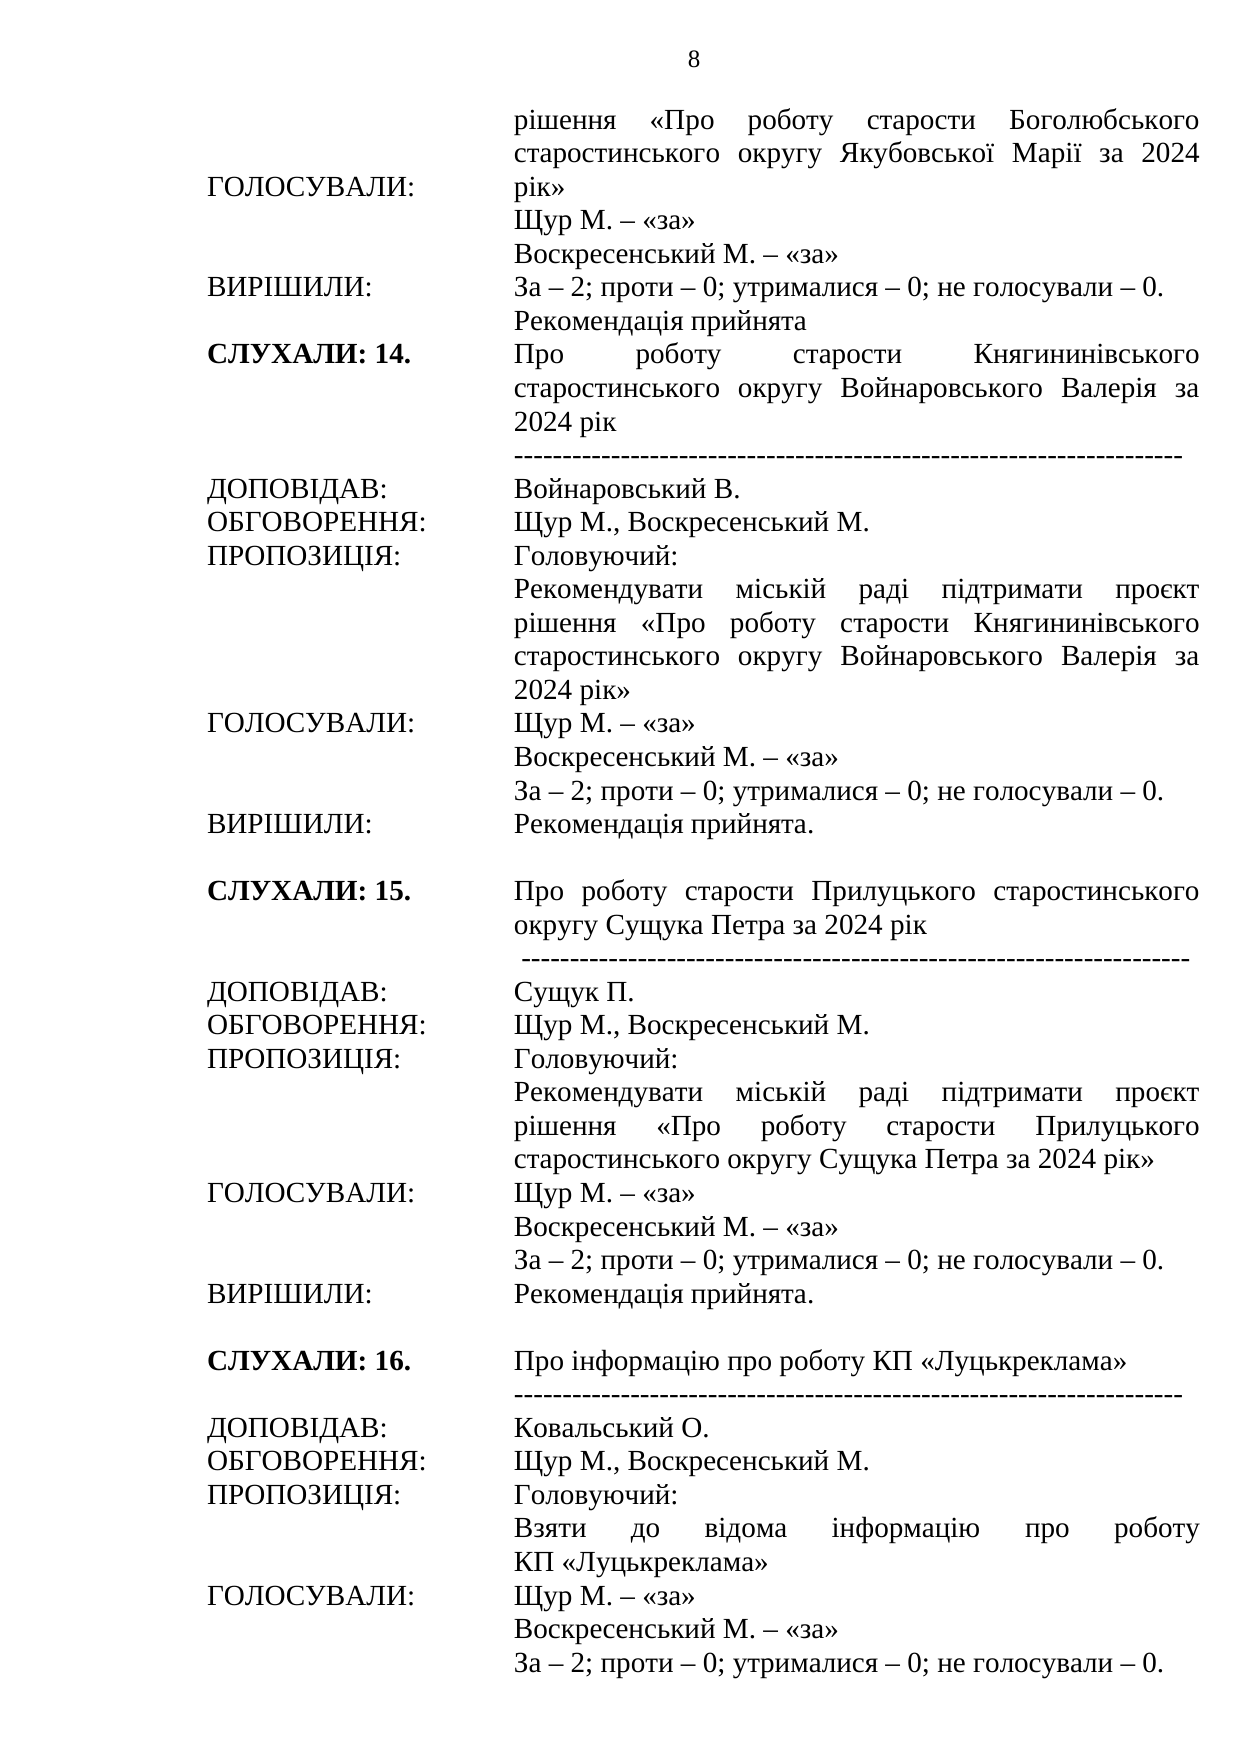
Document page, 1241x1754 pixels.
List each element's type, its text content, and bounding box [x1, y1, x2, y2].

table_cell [196, 102, 502, 337]
table_cell СЛУХАЛИ: 14. ДОПОВІДАВ: ОБГОВОРЕННЯ: ПРОПОЗИЦІЯ: ГОЛОСУВАЛИ: ВИРІШИЛИ: [196, 337, 502, 873]
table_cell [196, 1343, 502, 1678]
table_cell Про роботу старости Княгининівського старостинського округу Войнаровського Валерія за 2024 рік --------------------------------------------------------------------- Войнаровський В. Щур М., Воскресенський М. Головуючий: Рекомендувати міській раді підтримати проєкт рішення «Про роботу старости Княгининівського старостинського округу Войнаровського Валерія за 2024 рік» Щур М. – «за» Воскресенський М. – «за» За – 2; проти – 0; утрималися – 0; не голосували – 0. Рекомендація прийнята. [503, 337, 1211, 873]
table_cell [503, 1343, 1211, 1678]
table_cell Про роботу старости Прилуцького старостинського округу Сущука Петра за 2024 рік --------------------------------------------------------------------- Сущук П. Щур М., Воскресенський М. Головуючий: Рекомендувати міській раді підтримати проєкт рішення «Про роботу старости Прилуцького старостинського округу Сущука Петра за 2024 рік» Щур М. – «за» Воскресенський М. – «за» За – 2; проти – 0; утрималися – 0; не голосували – 0. Рекомендація прийнята. [503, 873, 1211, 1343]
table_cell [503, 102, 1211, 337]
table_cell СЛУХАЛИ: 15. ДОПОВІДАВ: ОБГОВОРЕННЯ: ПРОПОЗИЦІЯ: ГОЛОСУВАЛИ: ВИРІШИЛИ: [196, 873, 502, 1343]
